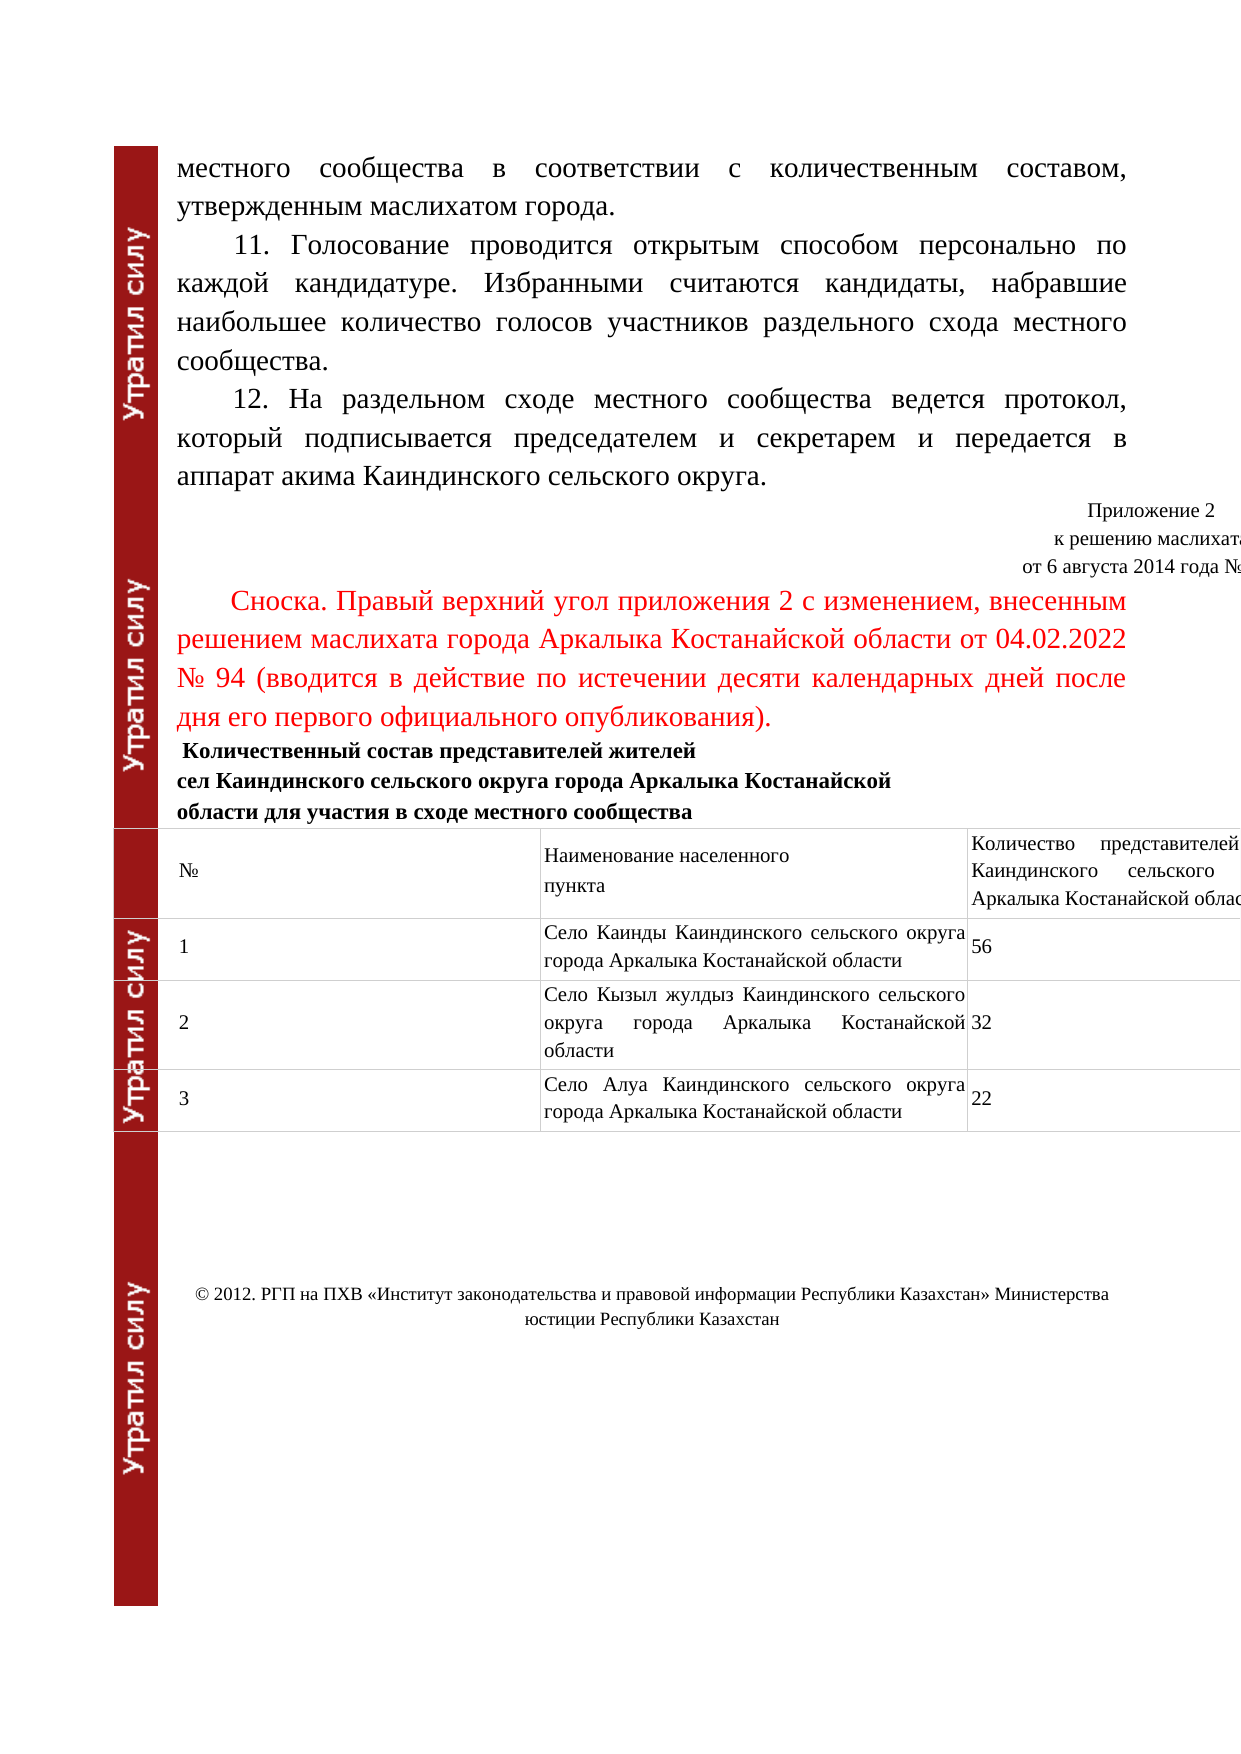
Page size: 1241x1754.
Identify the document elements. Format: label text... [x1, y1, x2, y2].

text Количественный состав представителей жителей сел Каиндинского сельского округа города Аркалыка Костанайской области для участия в сходе местного сообщества [112, 737, 1128, 824]
table_cell 56 [968, 919, 1240, 979]
picture [114, 732, 158, 737]
picture [114, 824, 158, 828]
picture [114, 146, 158, 150]
table_cell 2 [114, 981, 540, 1069]
table_header Количество представителей жителей сел Каиндинского сельского округа города Аркалыка Костанайской области [968, 829, 1240, 917]
table_header Наименование населенного пункта [541, 829, 967, 917]
table_cell 32 [968, 981, 1240, 1069]
text Сноска. Правый верхний угол приложения 2 с изменением, внесенным решением маслихата города Аркалыка Костанайской области от 04.02.2022 № 94 (вводится в действие по истечении десяти календарных дней после дня его первого официального опубликования). [112, 583, 1128, 732]
text © 2012. РГП на ПХВ «Институт законодательства и правовой информации Республики Казахстан» Министерства юстиции Республики Казахстан [112, 1283, 1128, 1330]
picture [114, 1330, 158, 1606]
table_header № [114, 829, 540, 917]
table_cell 1 [114, 919, 540, 979]
text 11. Голосование проводится открытым способом персонально по каждой кандидатуре. Избранными считаются кандидаты, набравшие наибольшее количество голосов участников раздельного схода местного сообщества. [112, 227, 1128, 376]
table_cell 22 [968, 1070, 1240, 1131]
table_header [101, 497, 912, 583]
picture [114, 492, 158, 497]
picture [114, 1132, 158, 1283]
table_cell Село Кызыл жулдыз Каиндинского сельского округа города Аркалыка Костанайской области [541, 981, 967, 1069]
table_header Приложение 2 к решению маслихата от 6 августа 2014 года № 191 [912, 497, 1240, 583]
text 12. На раздельном сходе местного сообщества ведется протокол, который подписывается председателем и секретарем и передается в аппарат акима Каиндинского сельского округа. [112, 381, 1128, 492]
picture [114, 376, 158, 381]
table_cell Село Алуа Каиндинского сельского округа города Аркалыка Костанайской области [541, 1070, 967, 1131]
table_cell Село Каинды Каиндинского сельского округа города Аркалыка Костанайской области [541, 919, 967, 979]
table_cell 3 [114, 1070, 540, 1131]
picture [114, 222, 158, 227]
